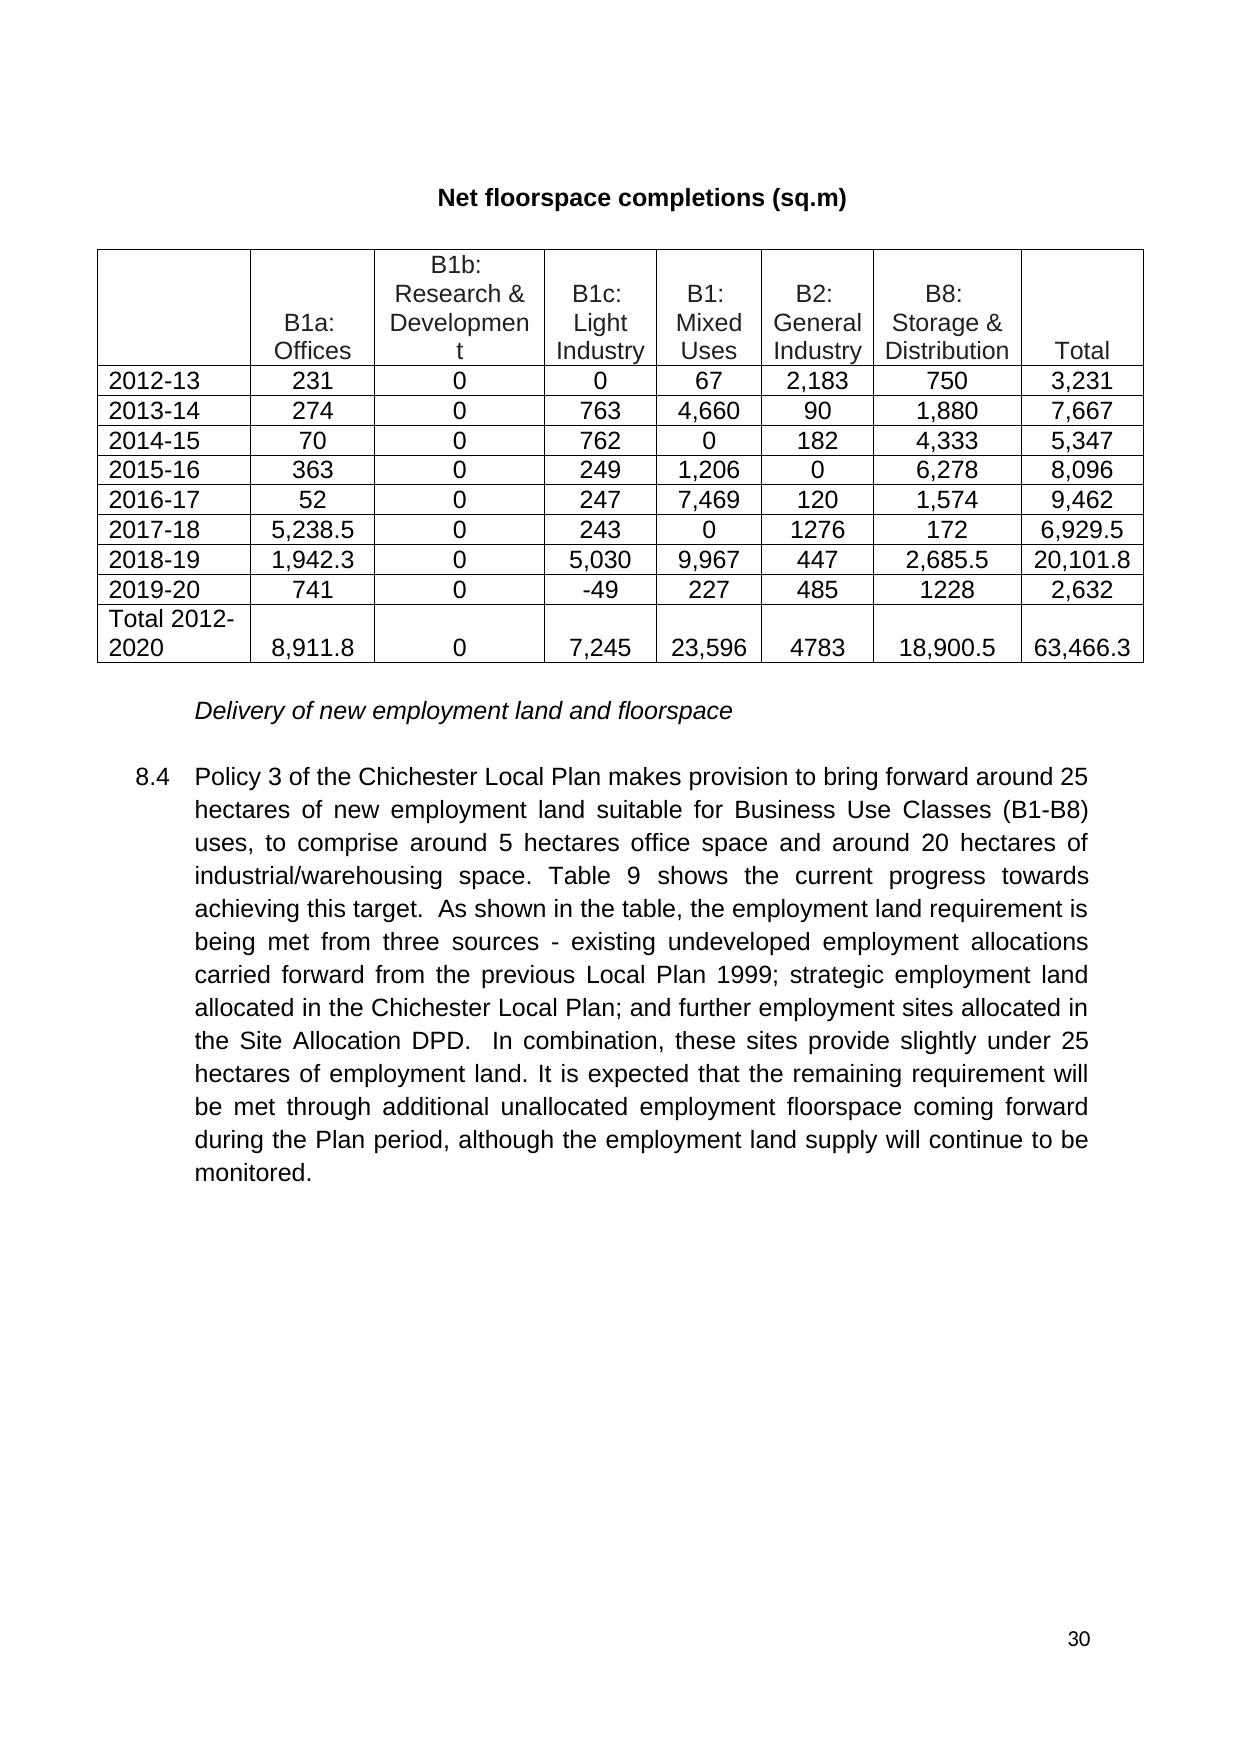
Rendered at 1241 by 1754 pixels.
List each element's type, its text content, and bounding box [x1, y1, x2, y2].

table_cell 120 [762, 485, 873, 514]
text Delivery of new employment land and floorspace [194, 696, 1090, 725]
table_cell 2018-19 [98, 545, 250, 574]
table_cell 2013-14 [98, 396, 250, 425]
table_cell 363 [251, 456, 374, 484]
table_cell 67 [657, 366, 761, 395]
table_cell 1,942.3 [251, 545, 374, 574]
table_cell 1276 [762, 515, 873, 544]
table_cell 7,245 [545, 605, 656, 662]
table_cell 5,030 [545, 545, 656, 574]
table_cell 0 [375, 605, 544, 662]
table_cell 70 [251, 426, 374, 454]
table_cell 7,667 [1022, 396, 1143, 425]
table_cell 3,231 [1022, 366, 1143, 395]
table_cell 0 [375, 575, 544, 603]
table_cell 0 [375, 396, 544, 425]
table_cell 0 [375, 485, 544, 514]
table_cell 485 [762, 575, 873, 603]
table_cell 6,929.5 [1022, 515, 1143, 544]
table_cell 2014-15 [98, 426, 250, 454]
text Net floorspace completions (sq.m) [194, 183, 1090, 212]
table_cell 0 [375, 515, 544, 544]
table_cell 447 [762, 545, 873, 574]
table_cell 762 [545, 426, 656, 454]
table_cell 18,900.5 [874, 605, 1021, 662]
table_cell 2017-18 [98, 515, 250, 544]
table_cell 4,660 [657, 396, 761, 425]
table_cell 2,685.5 [874, 545, 1021, 574]
table_cell 2015-16 [98, 456, 250, 484]
table_cell 1,574 [874, 485, 1021, 514]
table_cell 227 [657, 575, 761, 603]
table_cell 0 [375, 366, 544, 395]
table_cell 9,967 [657, 545, 761, 574]
table_cell 0 [657, 426, 761, 454]
table_cell 4,333 [874, 426, 1021, 454]
table_cell 5,238.5 [251, 515, 374, 544]
table_cell 2019-20 [98, 575, 250, 603]
table_cell 8,096 [1022, 456, 1143, 484]
table_cell 2,632 [1022, 575, 1143, 603]
table_cell 52 [251, 485, 374, 514]
table_cell 8,911.8 [251, 605, 374, 662]
table_cell -49 [545, 575, 656, 603]
table_header B1a: Offices [251, 250, 374, 365]
table_cell 741 [251, 575, 374, 603]
table_header B1c: Light Industry [545, 250, 656, 365]
table_cell 6,278 [874, 456, 1021, 484]
table_header B2: General Industry [762, 250, 873, 365]
table_cell 9,462 [1022, 485, 1143, 514]
table_cell 763 [545, 396, 656, 425]
table_cell 63,466.3 [1022, 605, 1143, 662]
table_cell 0 [375, 456, 544, 484]
table_cell Total 2012-2020 [98, 605, 250, 662]
table_header B1b: Research & Development [375, 250, 544, 365]
table_cell 274 [251, 396, 374, 425]
table_cell 0 [762, 456, 873, 484]
table_cell 23,596 [657, 605, 761, 662]
list Policy 3 of the Chichester Local Plan makes provision to bring forward around 25 hectares of new employment land suitable for Business Use Classes (B1-B8) uses, to comprise around 5 hectares office space and around 20 hectares of industrial/warehousing space. Table 9 shows the current progress towards achieving this target. As shown in the table, the employment land requirement is being met from three sources - existing undeveloped employment allocations carried forward from the previous Local Plan 1999; strategic employment land allocated in the Chichester Local Plan; and further employment sites allocated in the Site Allocation DPD. In combination, these sites provide slightly under 25 hectares of employment land. It is expected that the remaining requirement will be met through additional unallocated employment floorspace coming forward during the Plan period, although the employment land supply will continue to be monitored. [135, 762, 1090, 1187]
table_header [98, 250, 250, 365]
table_cell 247 [545, 485, 656, 514]
table_cell 172 [874, 515, 1021, 544]
table_header Total [1022, 250, 1143, 365]
table_cell 243 [545, 515, 656, 544]
table_cell 20,101.8 [1022, 545, 1143, 574]
table_cell 5,347 [1022, 426, 1143, 454]
table_cell 1228 [874, 575, 1021, 603]
table_cell 1,206 [657, 456, 761, 484]
table_cell 249 [545, 456, 656, 484]
table_cell 7,469 [657, 485, 761, 514]
table_cell 2012-13 [98, 366, 250, 395]
table_cell 4783 [762, 605, 873, 662]
table_cell 0 [375, 545, 544, 574]
table_cell 0 [375, 426, 544, 454]
table_cell 182 [762, 426, 873, 454]
table_cell 0 [545, 366, 656, 395]
table_cell 1,880 [874, 396, 1021, 425]
table_cell 231 [251, 366, 374, 395]
table_cell 2,183 [762, 366, 873, 395]
table_cell 750 [874, 366, 1021, 395]
table_cell 0 [657, 515, 761, 544]
table_header B1: Mixed Uses [657, 250, 761, 365]
table_header B8: Storage & Distribution [874, 250, 1021, 365]
table_cell 2016-17 [98, 485, 250, 514]
table_cell 90 [762, 396, 873, 425]
